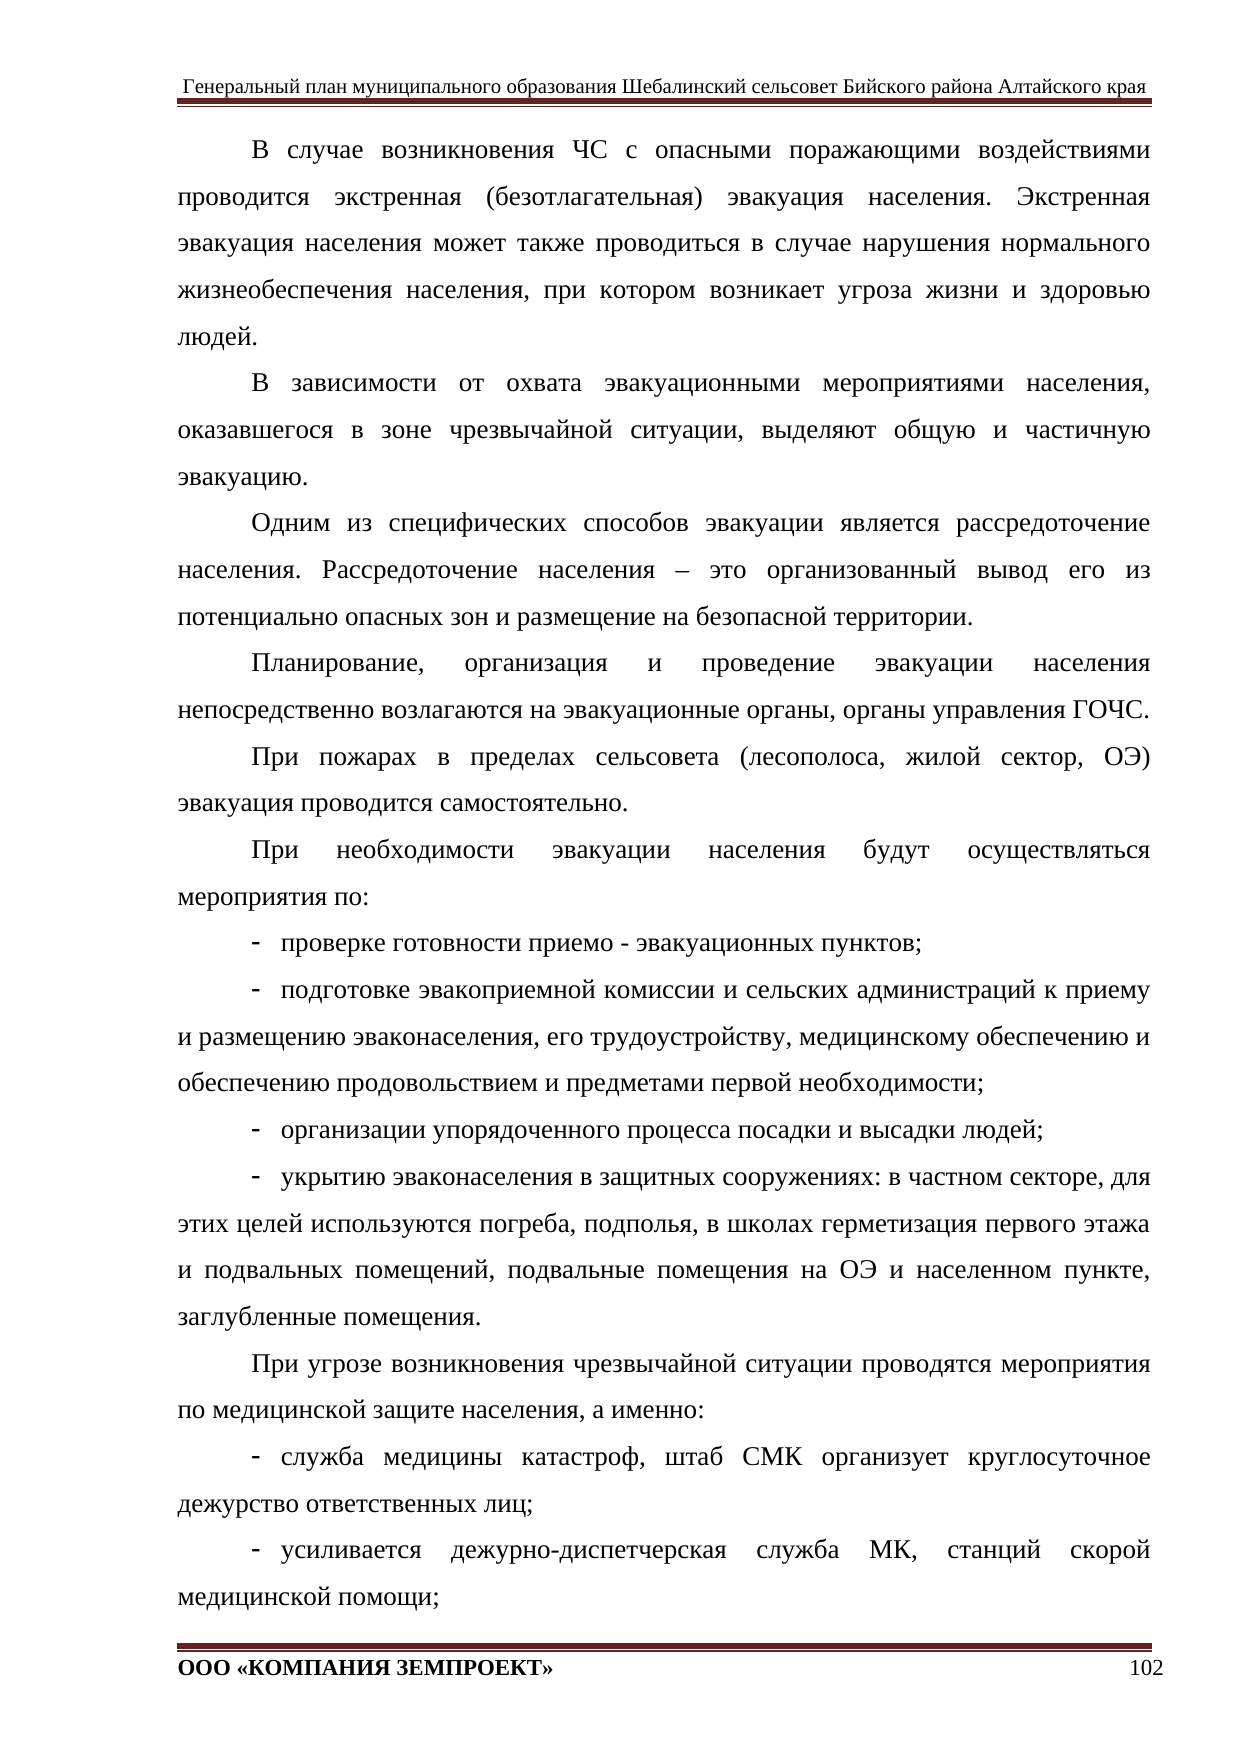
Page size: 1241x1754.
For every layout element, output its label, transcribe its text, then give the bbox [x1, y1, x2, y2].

list проверке готовности приемо - эвакуационных пунктов; [177, 926, 1152, 957]
text Планирование, организация и проведение эвакуации населения непосредственно возлагаются на эвакуационные органы, органы управления ГОЧС. [177, 646, 1152, 724]
text В зависимости от охвата эвакуационными мероприятиями населения, оказавшегося в зоне чрезвычайной ситуации, выделяют общую и частичную эвакуацию. [177, 366, 1152, 491]
list усиливается дежурно-диспетчерская служба МК, станций скорой медицинской помощи; [177, 1534, 1152, 1612]
text В случае возникновения ЧС с опасными поражающими воздействиями проводится экстренная (безотлагательная) эвакуация населения. Экстренная эвакуация населения может также проводиться в случае нарушения нормального жизнеобеспечения населения, при котором возникает угроза жизни и здоровью людей. [177, 133, 1152, 351]
text При угрозе возникновения чрезвычайной ситуации проводятся мероприятия по медицинской защите населения, а именно: [177, 1347, 1152, 1425]
text При необходимости эвакуации населения будут осуществляться мероприятия по: [177, 833, 1152, 911]
list служба медицины катастроф, штаб СМК организует круглосуточное дежурство ответственных лиц; [177, 1440, 1152, 1518]
list подготовке эвакоприемной комиссии и сельских администраций к приему и размещению эваконаселения, его трудоустройству, медицинскому обеспечению и обеспечению продовольствием и предметами первой необходимости; [177, 973, 1152, 1098]
list укрытию эваконаселения в защитных сооружениях: в частном секторе, для этих целей используются погреба, подполья, в школах герметизация первого этажа и подвальных помещений, подвальные помещения на ОЭ и населенном пункте, заглубленные помещения. [177, 1160, 1152, 1331]
text Одним из специфических способов эвакуации является рассредоточение населения. Рассредоточение населения – это организованный вывод его из потенциально опасных зон и размещение на безопасной территории. [177, 506, 1152, 631]
text При пожарах в пределах сельсовета (лесополоса, жилой сектор, ОЭ) эвакуация проводится самостоятельно. [177, 739, 1152, 817]
list организации упорядоченного процесса посадки и высадки людей; [177, 1113, 1152, 1144]
